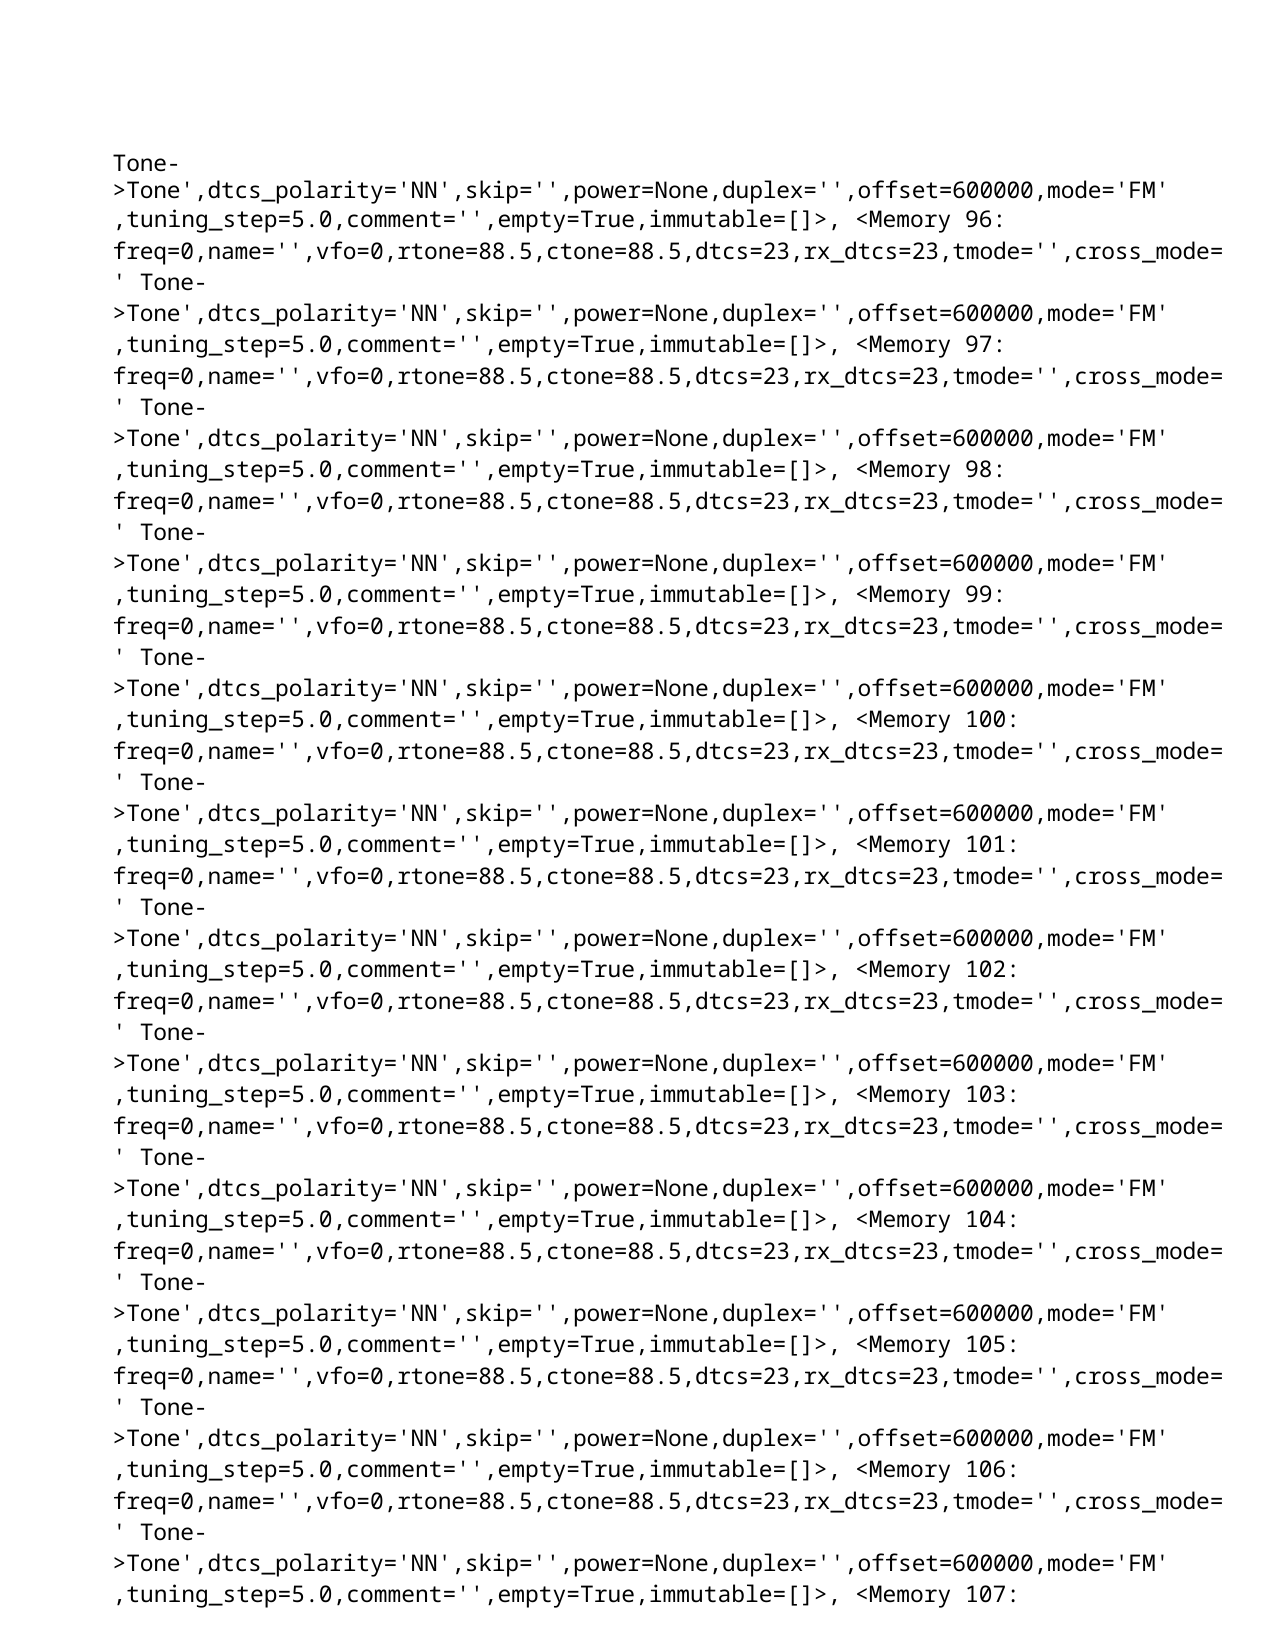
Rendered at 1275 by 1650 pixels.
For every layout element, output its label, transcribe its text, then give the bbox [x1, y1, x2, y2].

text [112, 1578, 1227, 1610]
text ,tuning_step=5.0,comment='',empty=True,immutable=[]>, <Memory 101: freq=0,name='',vfo=0,rtone=88.5,ctone=88.5,dtcs=23,rx_dtcs=23,tmode='',cross_mode=' Tone‐>Tone',dtcs_polarity='NN',skip='',power=None,duplex='',offset=600000,mode='FM' [112, 828, 1227, 953]
text ,tuning_step=5.0,comment='',empty=True,immutable=[]>, <Memory 96: freq=0,name='',vfo=0,rtone=88.5,ctone=88.5,dtcs=23,rx_dtcs=23,tmode='',cross_mode=' Tone‐>Tone',dtcs_polarity='NN',skip='',power=None,duplex='',offset=600000,mode='FM' [112, 203, 1227, 328]
text ,tuning_step=5.0,comment='',empty=True,immutable=[]>, <Memory 98: freq=0,name='',vfo=0,rtone=88.5,ctone=88.5,dtcs=23,rx_dtcs=23,tmode='',cross_mode=' Tone‐>Tone',dtcs_polarity='NN',skip='',power=None,duplex='',offset=600000,mode='FM' [112, 453, 1227, 578]
text ,tuning_step=5.0,comment='',empty=True,immutable=[]>, <Memory 106: freq=0,name='',vfo=0,rtone=88.5,ctone=88.5,dtcs=23,rx_dtcs=23,tmode='',cross_mode=' Tone‐>Tone',dtcs_polarity='NN',skip='',power=None,duplex='',offset=600000,mode='FM' [112, 1453, 1227, 1578]
text ,tuning_step=5.0,comment='',empty=True,immutable=[]>, <Memory 100: freq=0,name='',vfo=0,rtone=88.5,ctone=88.5,dtcs=23,rx_dtcs=23,tmode='',cross_mode=' Tone‐>Tone',dtcs_polarity='NN',skip='',power=None,duplex='',offset=600000,mode='FM' [112, 703, 1227, 828]
text Tone‐>Tone',dtcs_polarity='NN',skip='',power=None,duplex='',offset=600000,mode='FM' [112, 150, 1227, 203]
text ,tuning_step=5.0,comment='',empty=True,immutable=[]>, <Memory 97: freq=0,name='',vfo=0,rtone=88.5,ctone=88.5,dtcs=23,rx_dtcs=23,tmode='',cross_mode=' Tone‐>Tone',dtcs_polarity='NN',skip='',power=None,duplex='',offset=600000,mode='FM' [112, 328, 1227, 453]
text ,tuning_step=5.0,comment='',empty=True,immutable=[]>, <Memory 103: freq=0,name='',vfo=0,rtone=88.5,ctone=88.5,dtcs=23,rx_dtcs=23,tmode='',cross_mode=' Tone‐>Tone',dtcs_polarity='NN',skip='',power=None,duplex='',offset=600000,mode='FM' [112, 1078, 1227, 1203]
text ,tuning_step=5.0,comment='',empty=True,immutable=[]>, <Memory 105: freq=0,name='',vfo=0,rtone=88.5,ctone=88.5,dtcs=23,rx_dtcs=23,tmode='',cross_mode=' Tone‐>Tone',dtcs_polarity='NN',skip='',power=None,duplex='',offset=600000,mode='FM' [112, 1328, 1227, 1453]
text ,tuning_step=5.0,comment='',empty=True,immutable=[]>, <Memory 99: freq=0,name='',vfo=0,rtone=88.5,ctone=88.5,dtcs=23,rx_dtcs=23,tmode='',cross_mode=' Tone‐>Tone',dtcs_polarity='NN',skip='',power=None,duplex='',offset=600000,mode='FM' [112, 578, 1227, 703]
text ,tuning_step=5.0,comment='',empty=True,immutable=[]>, <Memory 102: freq=0,name='',vfo=0,rtone=88.5,ctone=88.5,dtcs=23,rx_dtcs=23,tmode='',cross_mode=' Tone‐>Tone',dtcs_polarity='NN',skip='',power=None,duplex='',offset=600000,mode='FM' [112, 953, 1227, 1078]
text ,tuning_step=5.0,comment='',empty=True,immutable=[]>, <Memory 104: freq=0,name='',vfo=0,rtone=88.5,ctone=88.5,dtcs=23,rx_dtcs=23,tmode='',cross_mode=' Tone‐>Tone',dtcs_polarity='NN',skip='',power=None,duplex='',offset=600000,mode='FM' [112, 1203, 1227, 1328]
